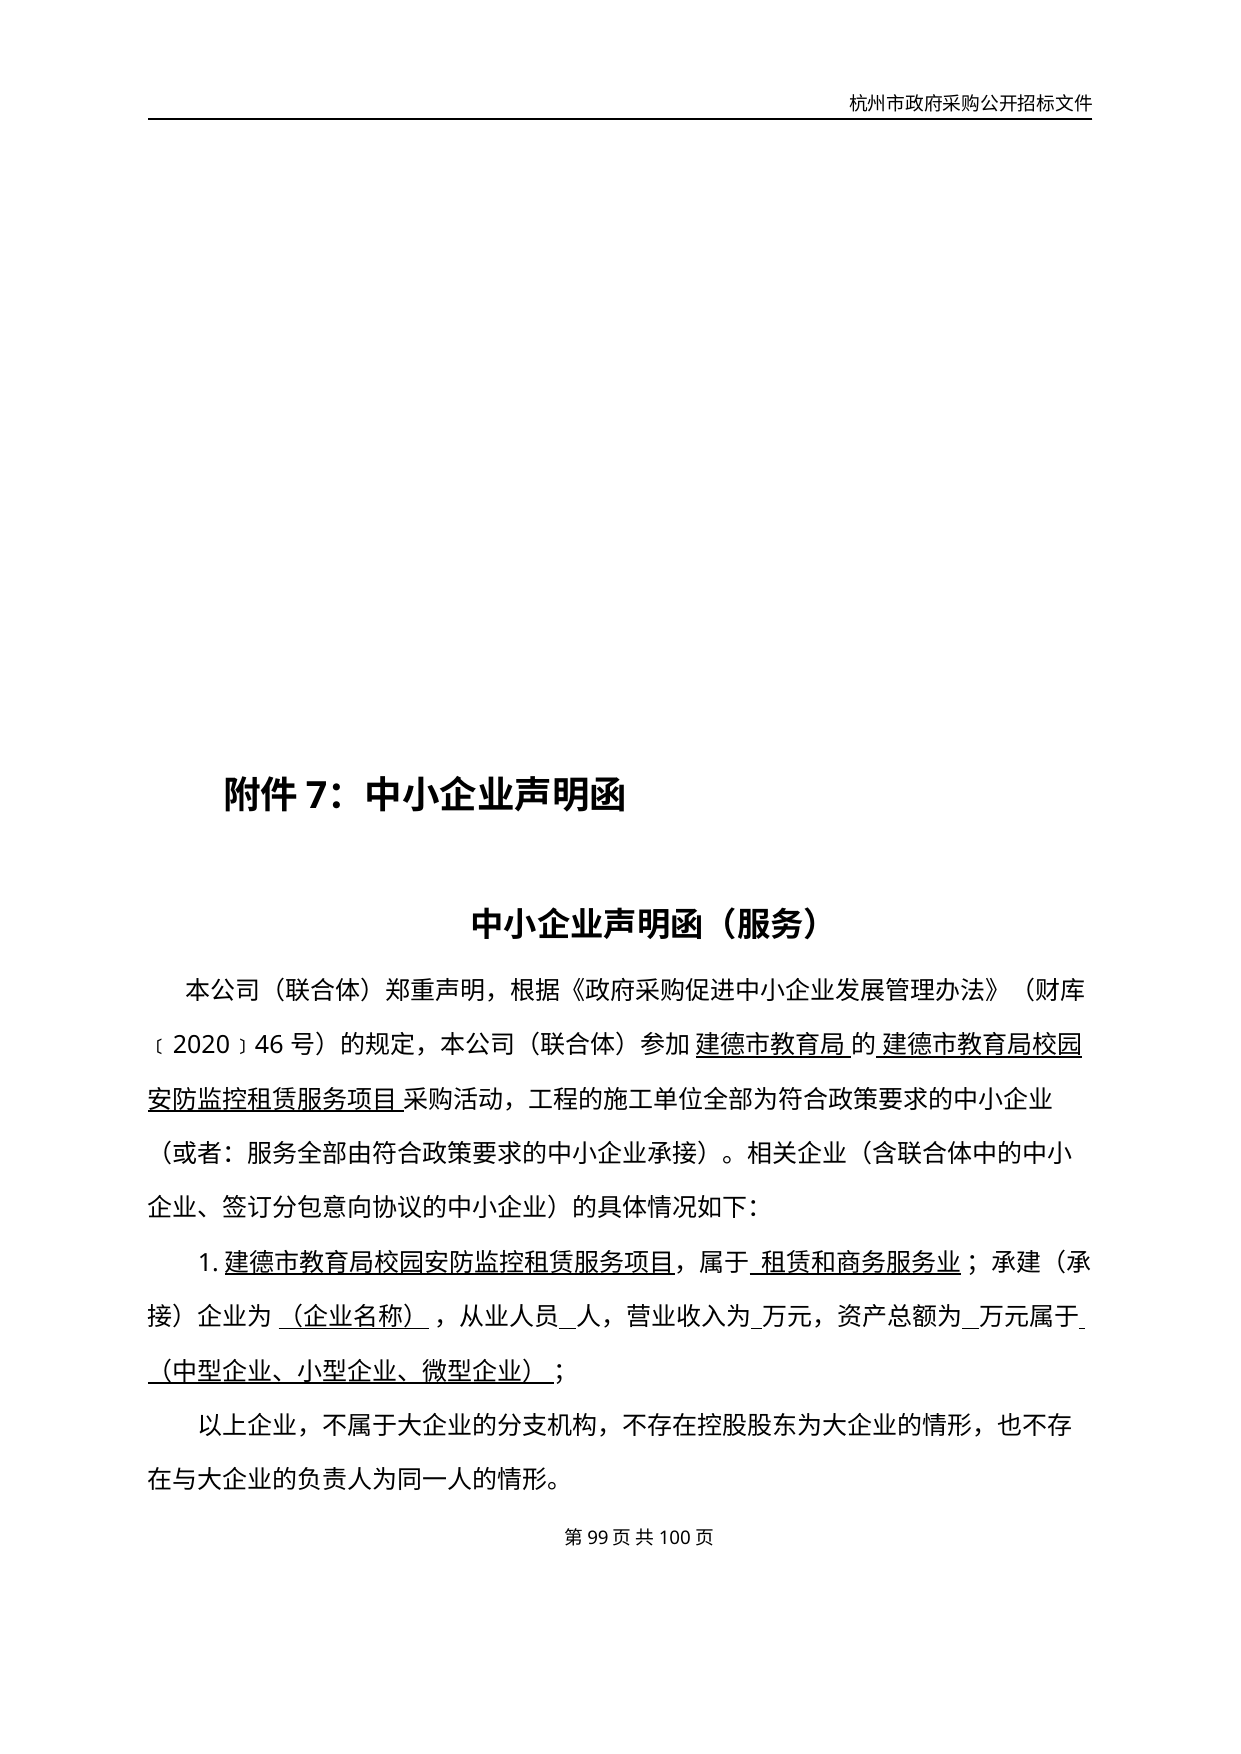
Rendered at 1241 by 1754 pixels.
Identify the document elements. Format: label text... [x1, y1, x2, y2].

text 附件7：中小企业声明函 [148, 765, 1092, 820]
text 1. 建德市教育局校园安防监控租赁服务项目，属于 租赁和商务服务业 ；承建（承接）企业为 （企业名称） ，从业人员 人，营业收入为 万元，资产总额为 万元属于 （中型企业、小型企业、微型企业） ； [148, 1242, 1092, 1387]
text 以上企业，不属于大企业的分支机构，不存在控股股东为大企业的情形，也不存在与大企业的负责人为同一人的情形。 [148, 1405, 1092, 1496]
text 本公司（联合体）郑重声明，根据《政府采购促进中小企业发展管理办法》（财库﹝2020﹞46 号）的规定，本公司（联合体）参加 建德市教育局 的 建德市教育局校园安防监控租赁服务项目 采购活动，工程的施工单位全部为符合政策要求的中小企业（或者：服务全部由符合政策要求的中小企业承接）。相关企业（含联合体中的中小企业、签订分包意向协议的中小企业）的具体情况如下： [148, 970, 1092, 1224]
text 中小企业声明函（服务） [148, 898, 1092, 946]
